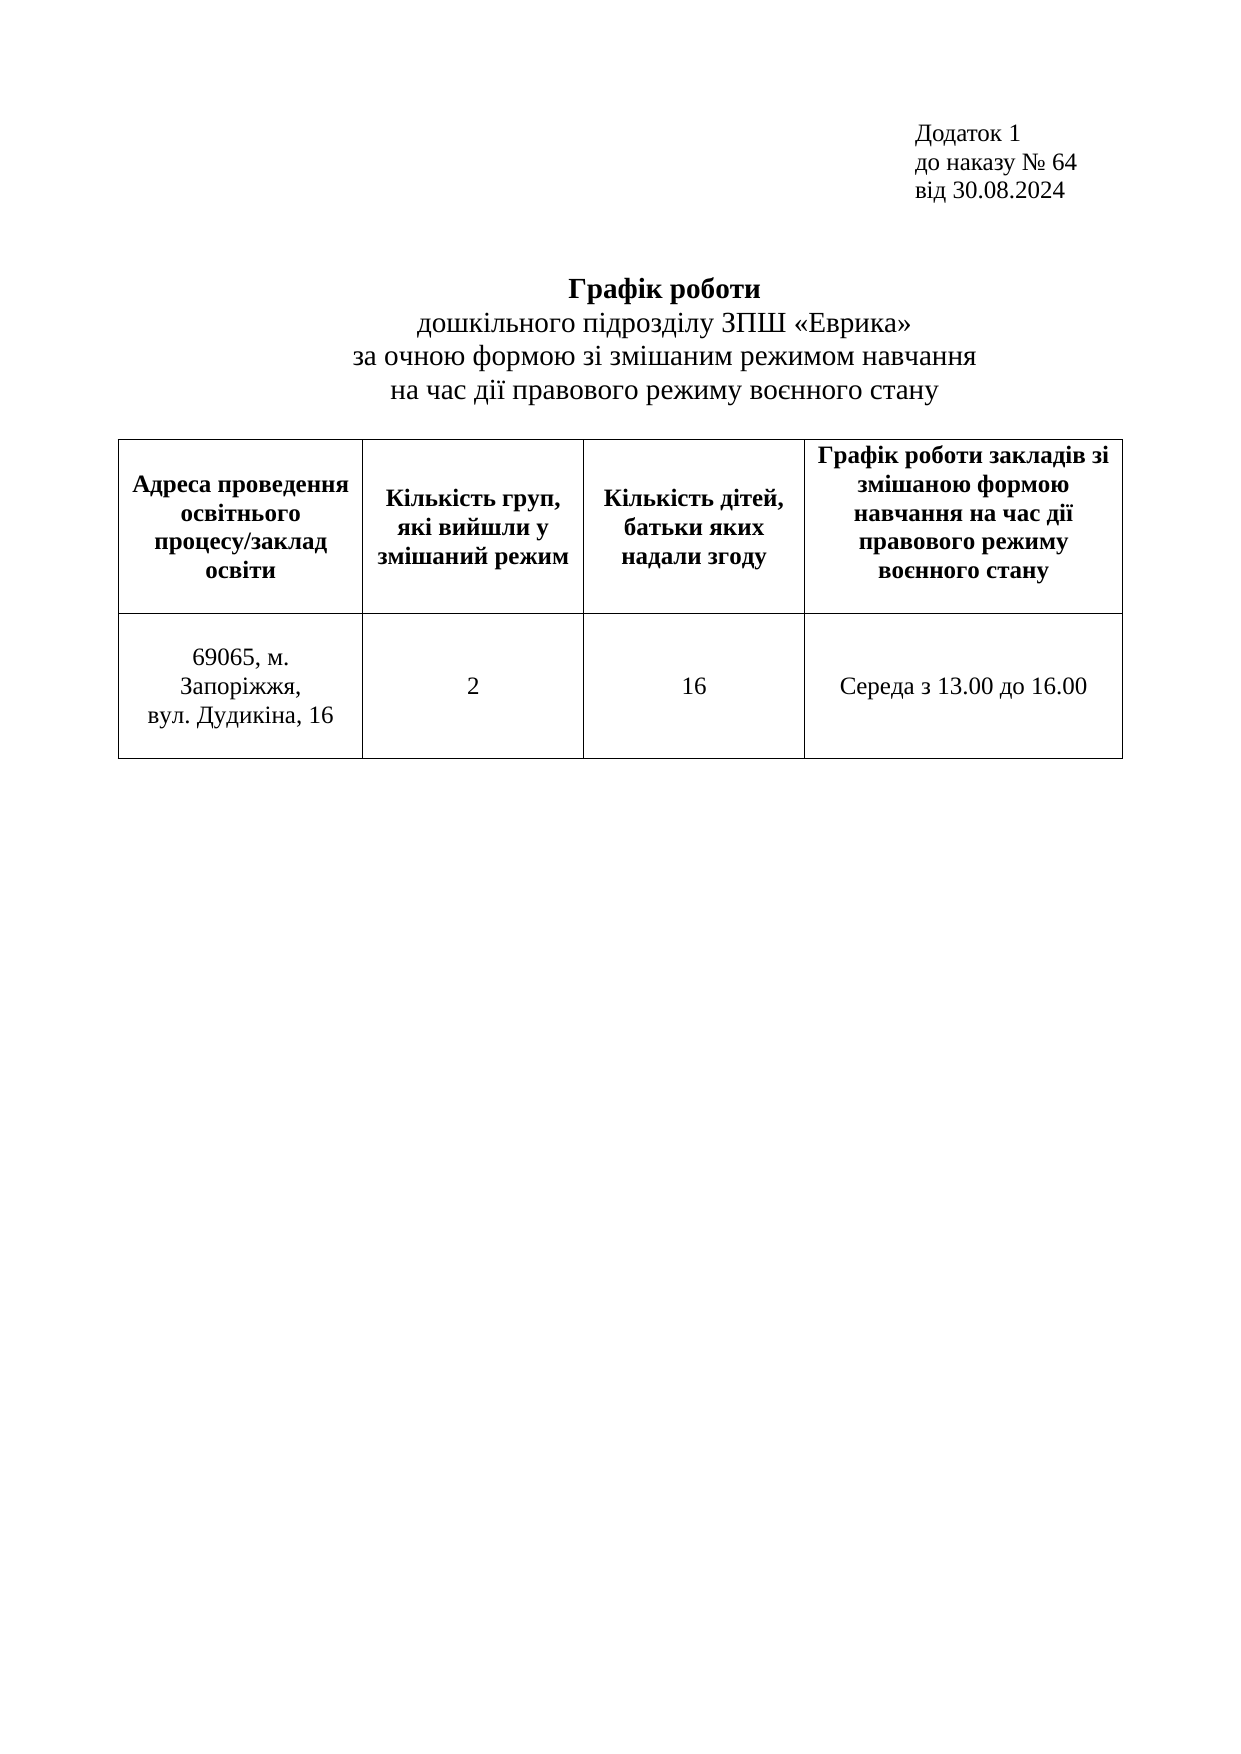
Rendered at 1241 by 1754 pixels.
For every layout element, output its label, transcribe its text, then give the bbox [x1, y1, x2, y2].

text дошкільного підрозділу ЗПШ «Еврика» [177, 305, 1152, 338]
table_cell 69065, м. Запоріжжя, вул. Дудикіна, 16 [119, 614, 362, 757]
table_header Кількість груп, які вийшли у змішаний режим [363, 440, 583, 613]
text від 30.08.2024 [915, 176, 1152, 204]
text Додаток 1 [915, 118, 1152, 147]
table_cell Середа з 13.00 до 16.00 [805, 614, 1122, 757]
table_cell 16 [584, 614, 804, 757]
text за очною формою зі змішаним режимом навчання [177, 338, 1152, 372]
table_header Адреса проведення освітнього процесу/заклад освіти [119, 440, 362, 613]
text Графік роботи [177, 271, 1152, 305]
text на час дії правового режиму воєнного стану [177, 372, 1152, 406]
table_cell 2 [363, 614, 583, 757]
table_header Графік роботи закладів зі змішаною формою навчання на час дії правового режиму воєнного стану [805, 440, 1122, 613]
text до наказу № 64 [915, 147, 1152, 176]
table_header Кількість дітей, батьки яких надали згоду [584, 440, 804, 613]
